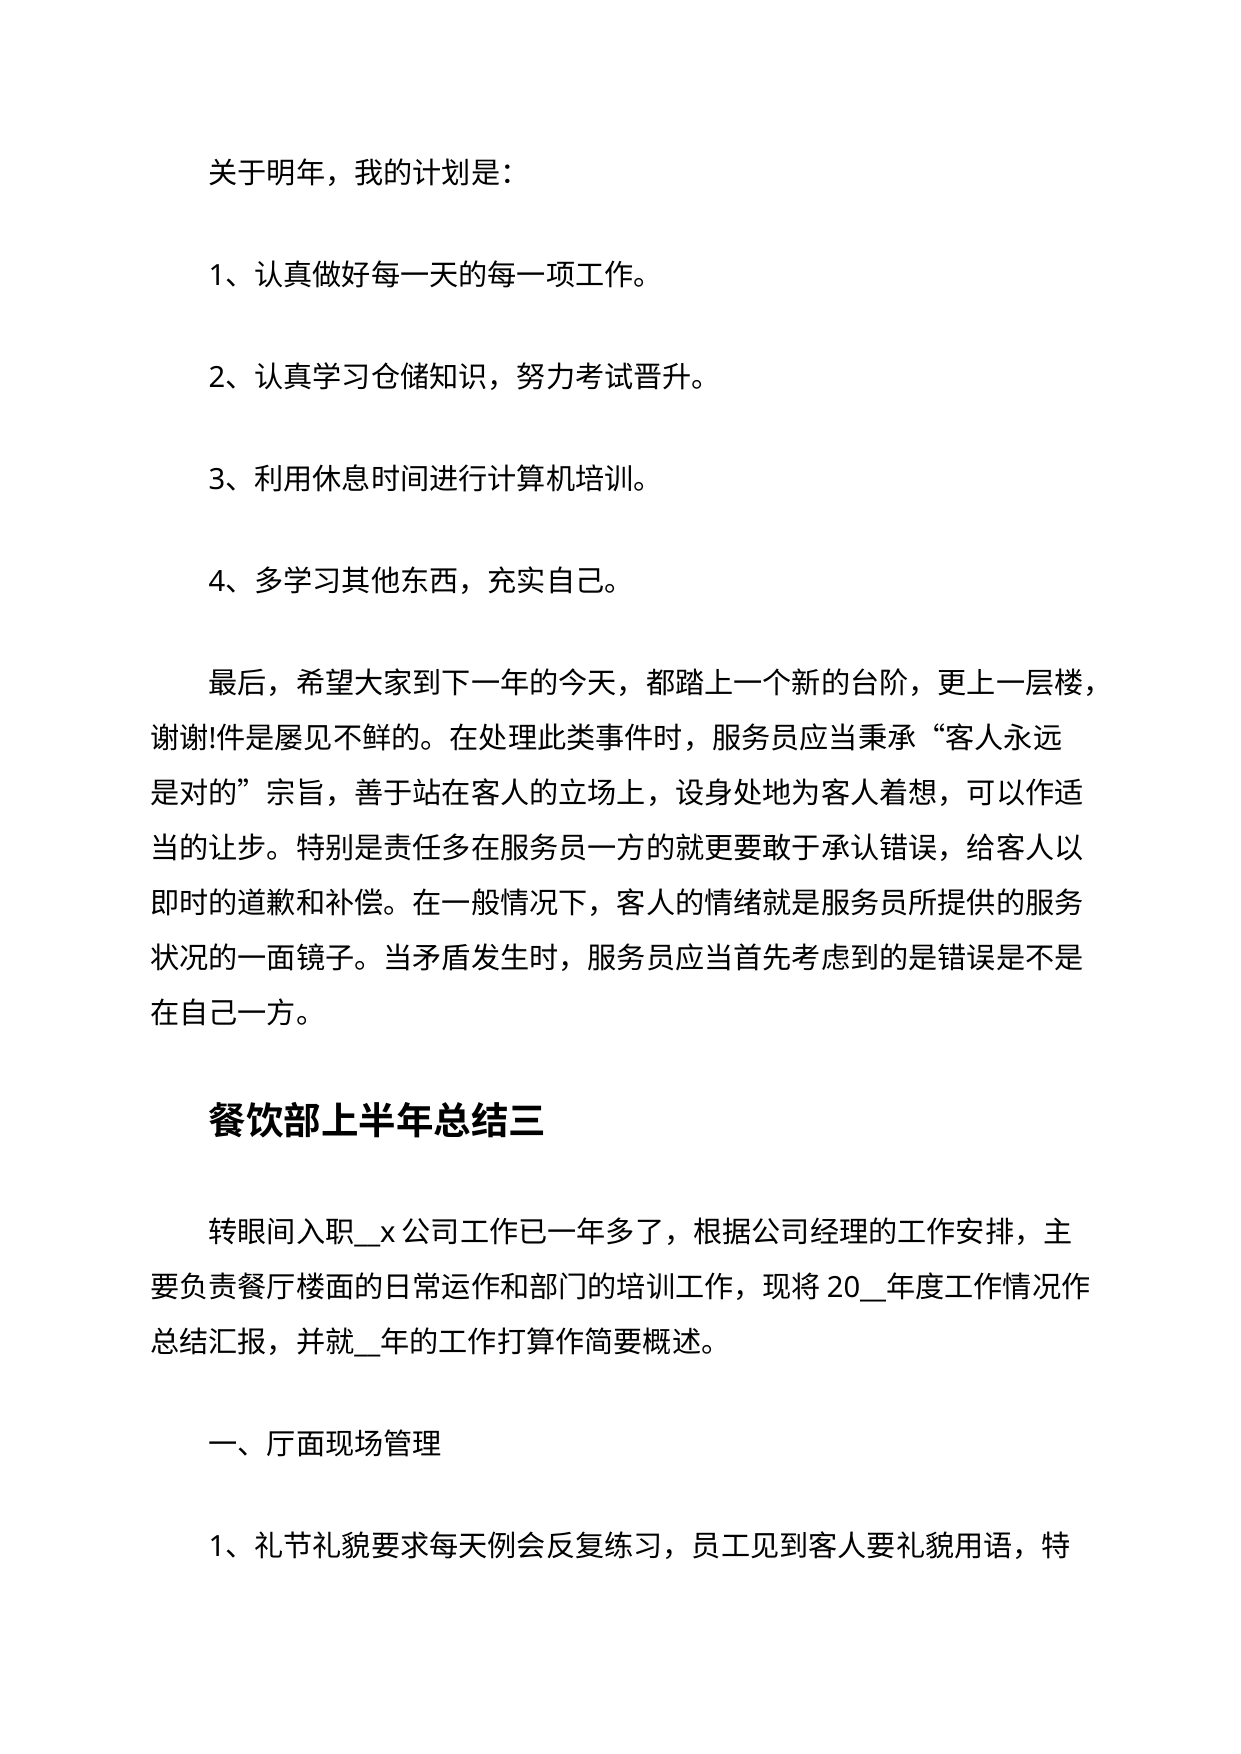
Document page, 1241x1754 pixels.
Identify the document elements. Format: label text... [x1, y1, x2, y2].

text 4、多学习其他东西，充实自己。 [150, 558, 1090, 600]
text 最后，希望大家到下一年的今天，都踏上一个新的台阶，更上一层楼，谢谢!件是屡见不鲜的。在处理此类事件时，服务员应当秉承“客人永远是对的”宗旨，善于站在客人的立场上，设身处地为客人着想，可以作适当的让步。特别是责任多在服务员一方的就更要敢于承认错误，给客人以即时的道歉和补偿。在一般情况下，客人的情绪就是服务员所提供的服务状况的一面镜子。当矛盾发生时，服务员应当首先考虑到的是错误是不是在自己一方。 [150, 660, 1090, 1031]
text 1、认真做好每一天的每一项工作。 [150, 252, 1090, 294]
text 转眼间入职__x公司工作已一年多了，根据公司经理的工作安排，主要负责餐厅楼面的日常运作和部门的培训工作，现将20__年度工作情况作总结汇报，并就__年的工作打算作简要概述。 [150, 1208, 1090, 1361]
text 3、利用休息时间进行计算机培训。 [150, 456, 1090, 498]
text 2、认真学习仓储知识，努力考试晋升。 [150, 354, 1090, 396]
text 关于明年，我的计划是： [150, 150, 1090, 192]
text 餐饮部上半年总结三 [150, 1091, 1090, 1145]
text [150, 1522, 1090, 1564]
text 一、厅面现场管理 [150, 1420, 1090, 1463]
